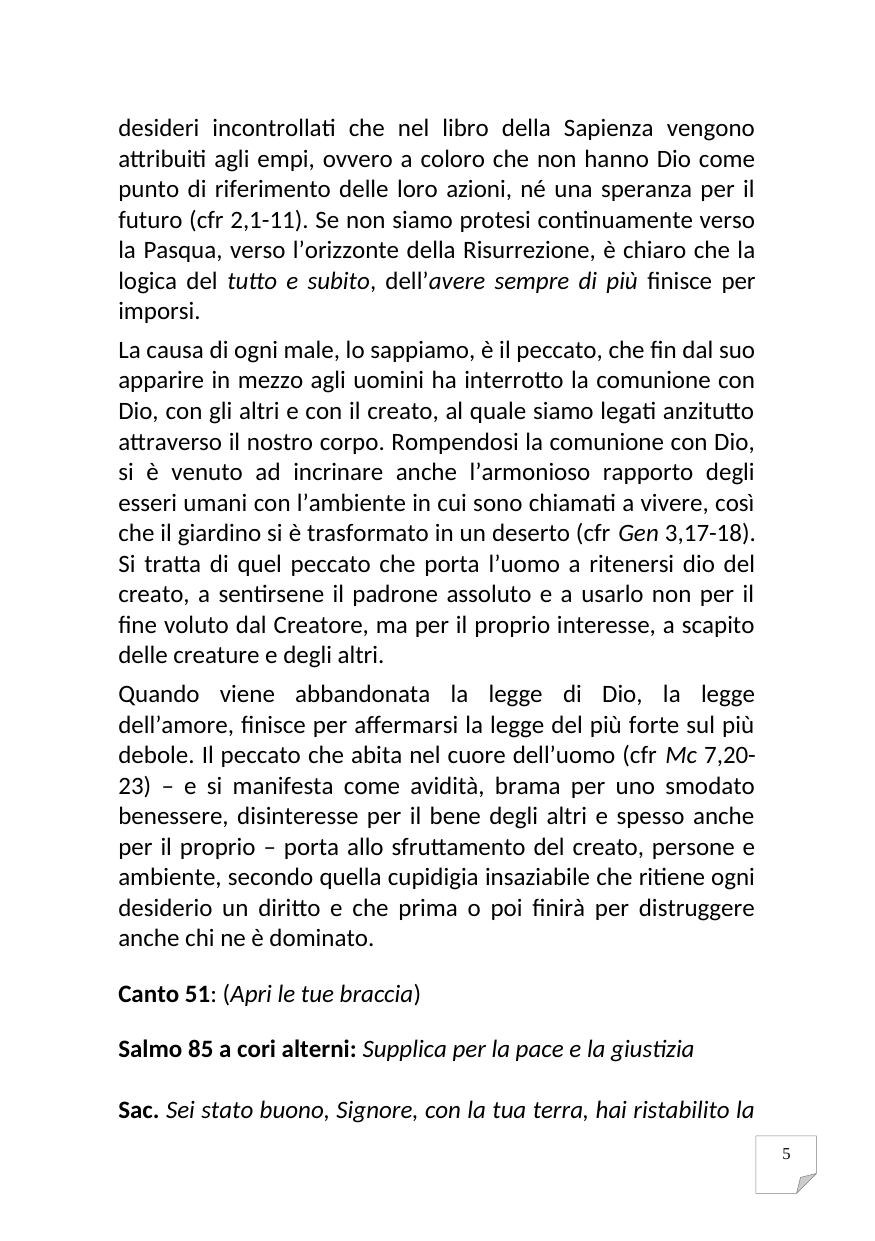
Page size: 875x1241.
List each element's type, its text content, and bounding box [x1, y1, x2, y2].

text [118, 1064, 756, 1125]
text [118, 112, 756, 326]
text Canto 51: (Apri le tue braccia) [118, 978, 756, 1008]
text La causa di ogni male, lo sappiamo, è il peccato, che fin dal suo apparire in mezzo agli uomini ha interrotto la comunione con Dio, con gli altri e con il creato, al quale siamo legati anzitutto attraverso il nostro corpo. Rompendosi la comunione con Dio, si è venuto ad incrinare anche l’armonioso rapporto degli esseri umani con l’ambiente in cui sono chiamati a vivere, così che il giardino si è trasformato in un deserto (cfr Gen 3,17-18). Si tratta di quel peccato che porta l’uomo a ritenersi dio del creato, a sentirsene il padrone assoluto e a usarlo non per il fine voluto dal Creatore, ma per il proprio interesse, a scapito delle creature e degli altri. [118, 334, 756, 670]
text Salmo 85 a cori alterni: Supplica per la pace e la giustizia [118, 1033, 756, 1064]
text Quando viene abbandonata la legge di Dio, la legge dell’amore, finisce per affermarsi la legge del più forte sul più debole. Il peccato che abita nel cuore dell’uomo (cfr Mc 7,20-23) – e si manifesta come avidità, brama per uno smodato benessere, disinteresse per il bene degli altri e spesso anche per il proprio – porta allo sfruttamento del creato, persone e ambiente, secondo quella cupidigia insaziabile che ritiene ogni desiderio un diritto e che prima o poi finirà per distruggere anche chi ne è dominato. [118, 678, 756, 953]
